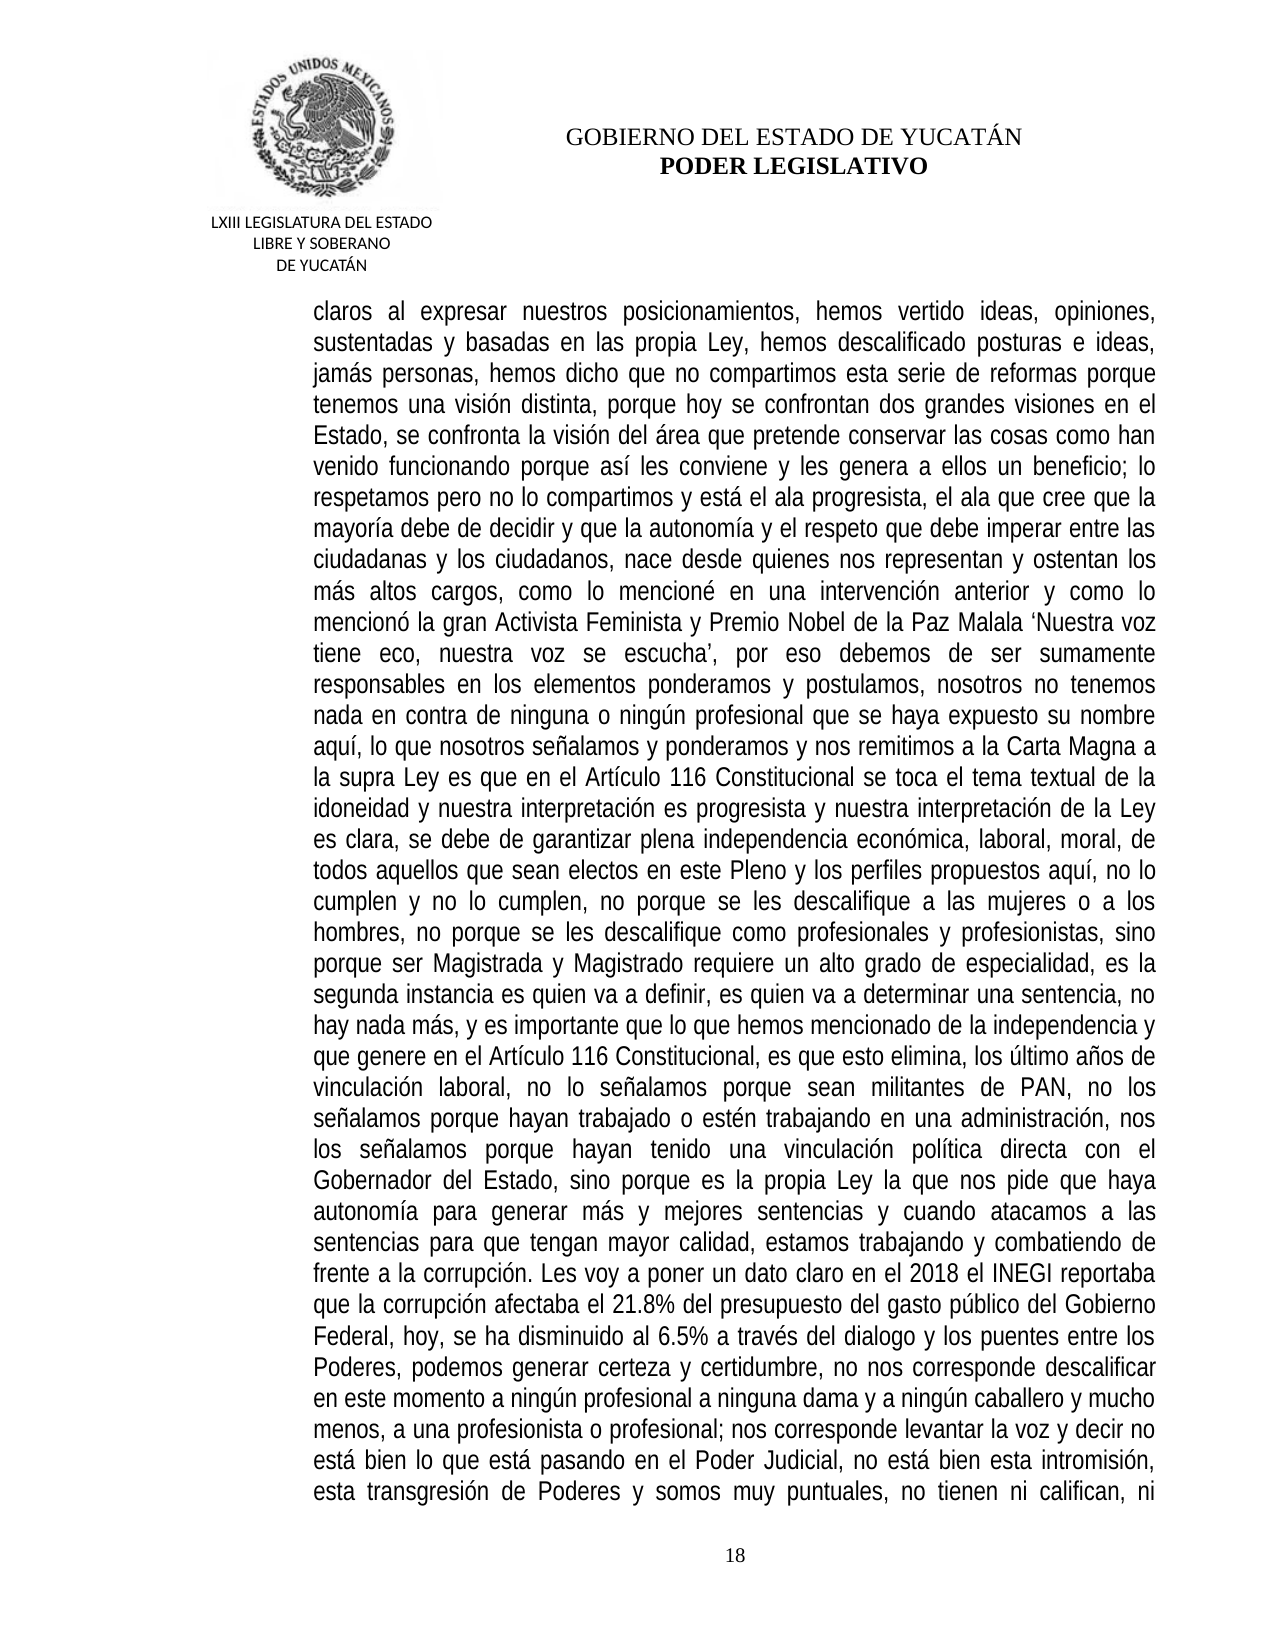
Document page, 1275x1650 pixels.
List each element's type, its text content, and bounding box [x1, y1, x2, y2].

picture [206, 50, 443, 211]
